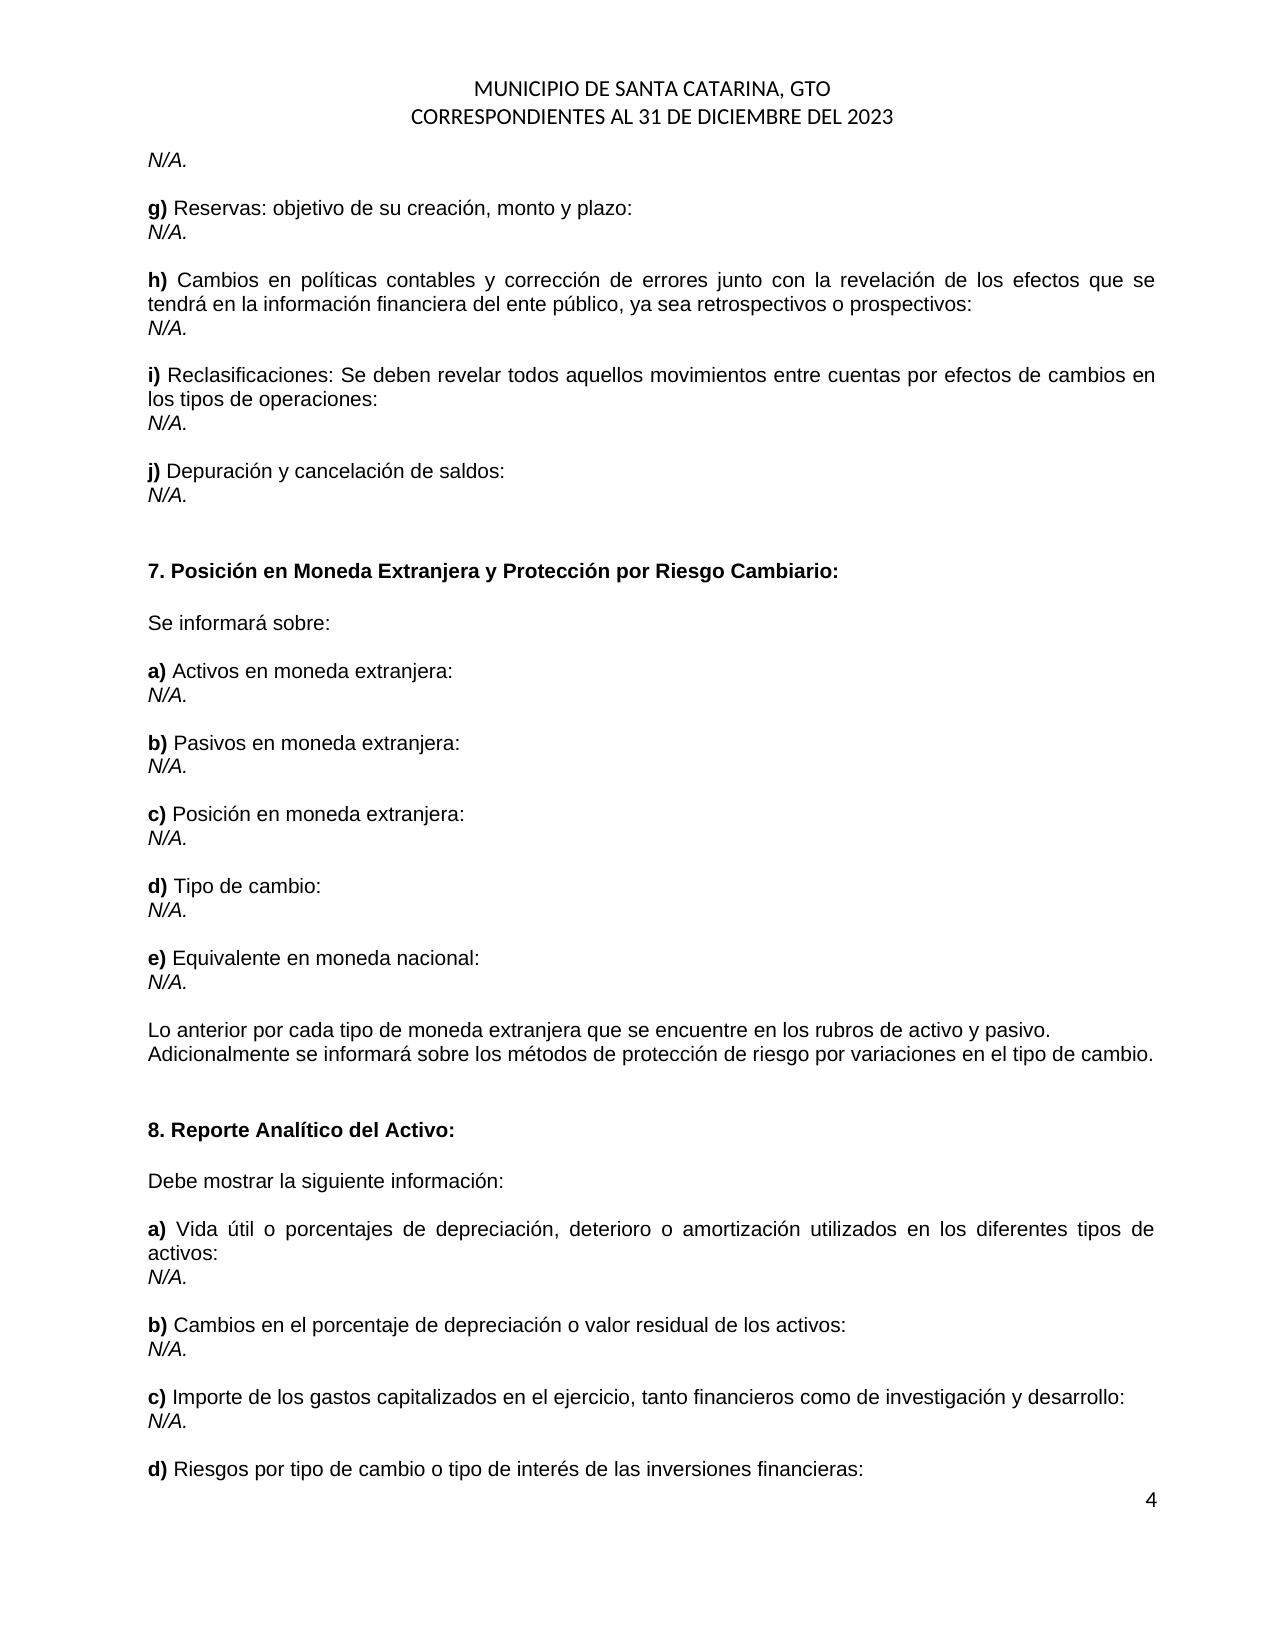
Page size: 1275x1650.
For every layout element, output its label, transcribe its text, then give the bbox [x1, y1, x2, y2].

text N/A. [148, 970, 1157, 994]
text Debe mostrar la siguiente información: [148, 1169, 1157, 1193]
text a) Vida útil o porcentajes de depreciación, deterioro o amortización utilizados en los diferentes tipos de activos: [148, 1217, 1157, 1265]
text N/A. [148, 826, 1157, 850]
text Se informará sobre: [148, 611, 1157, 634]
text j) Depuración y cancelación de saldos: [148, 459, 1157, 483]
subtitle 7. Posición en Moneda Extranjera y Protección por Riesgo Cambiario: [148, 559, 1157, 583]
text N/A. [148, 1409, 1157, 1433]
subtitle 8. Reporte Analítico del Activo: [148, 1118, 1157, 1142]
text c) Posición en moneda extranjera: [148, 802, 1157, 826]
text N/A. [148, 315, 1157, 339]
text N/A. [148, 483, 1157, 507]
text N/A. [148, 1337, 1157, 1361]
text b) Cambios en el porcentaje de depreciación o valor residual de los activos: [148, 1313, 1157, 1337]
text N/A. [148, 682, 1157, 706]
text Adicionalmente se informará sobre los métodos de protección de riesgo por variaciones en el tipo de cambio. [148, 1042, 1157, 1066]
text e) Equivalente en moneda nacional: [148, 946, 1157, 970]
text i) Reclasificaciones: Se deben revelar todos aquellos movimientos entre cuentas por efectos de cambios en los tipos de operaciones: [148, 363, 1157, 411]
text h) Cambios en políticas contables y corrección de errores junto con la revelación de los efectos que se tendrá en la información financiera del ente público, ya sea retrospectivos o prospectivos: [148, 267, 1157, 315]
text b) Pasivos en moneda extranjera: [148, 730, 1157, 754]
text Lo anterior por cada tipo de moneda extranjera que se encuentre en los rubros de activo y pasivo. [148, 1018, 1157, 1042]
text c) Importe de los gastos capitalizados en el ejercicio, tanto financieros como de investigación y desarrollo: [148, 1385, 1157, 1409]
text g) Reservas: objetivo de su creación, monto y plazo: [148, 196, 1157, 219]
text N/A. [148, 1265, 1157, 1289]
text N/A. [148, 411, 1157, 435]
text N/A. [148, 148, 1157, 172]
text N/A. [148, 754, 1157, 778]
text N/A. [148, 898, 1157, 922]
text d) Tipo de cambio: [148, 874, 1157, 898]
text a) Activos en moneda extranjera: [148, 658, 1157, 682]
text N/A. [148, 219, 1157, 243]
text d) Riesgos por tipo de cambio o tipo de interés de las inversiones financieras: [148, 1457, 1157, 1481]
